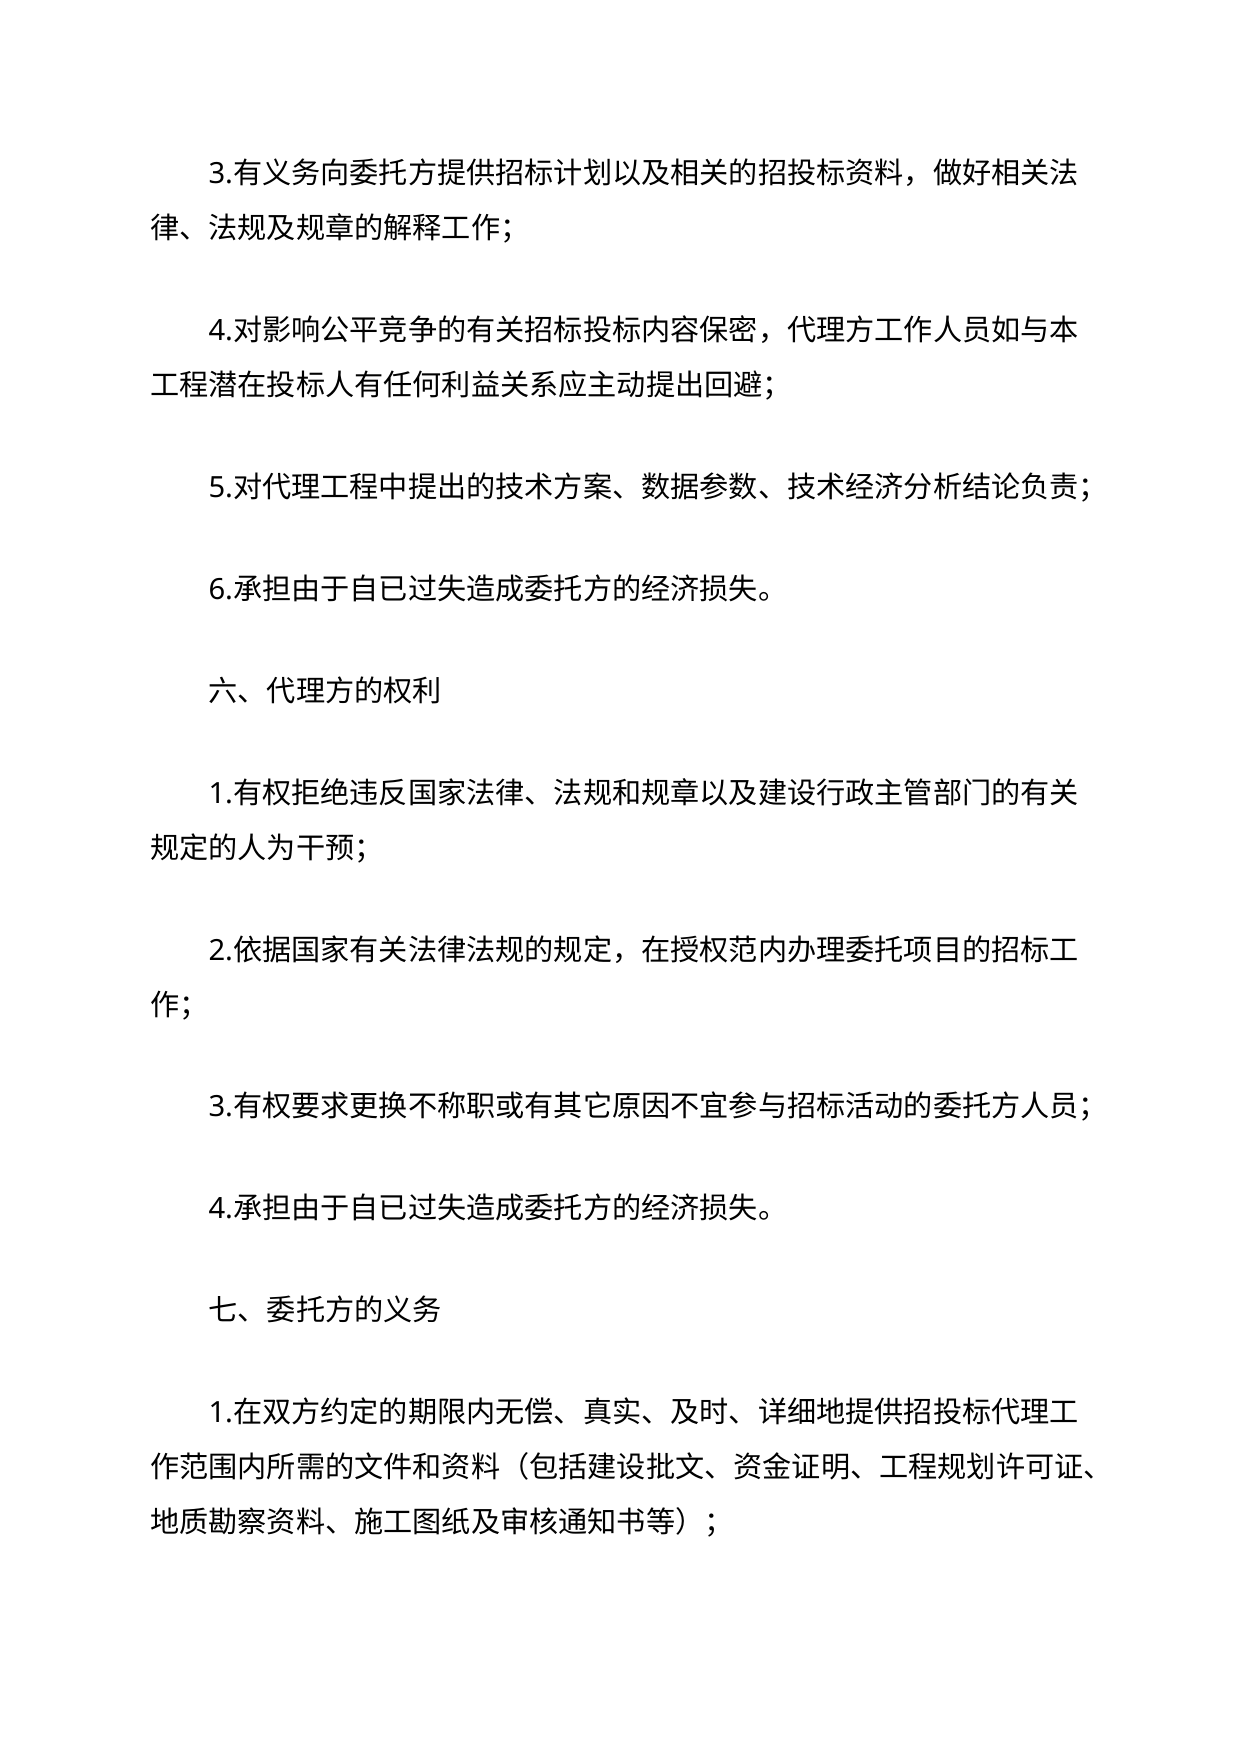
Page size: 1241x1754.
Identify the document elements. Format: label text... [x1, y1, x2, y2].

text 3.有义务向委托方提供招标计划以及相关的招投标资料，做好相关法律、法规及规章的解释工作； [150, 150, 1090, 247]
text 4.承担由于自已过失造成委托方的经济损失。 [150, 1185, 1090, 1227]
text 4.对影响公平竞争的有关招标投标内容保密，代理方工作人员如与本工程潜在投标人有任何利益关系应主动提出回避； [150, 307, 1090, 404]
text 3.有权要求更换不称职或有其它原因不宜参与招标活动的委托方人员； [150, 1083, 1090, 1125]
text 七、委托方的义务 [150, 1287, 1090, 1329]
text 2.依据国家有关法律法规的规定，在授权范内办理委托项目的招标工作； [150, 926, 1090, 1023]
text 1.有权拒绝违反国家法律、法规和规章以及建设行政主管部门的有关规定的人为干预； [150, 769, 1090, 867]
text 6.承担由于自已过失造成委托方的经济损失。 [150, 566, 1090, 608]
text 5.对代理工程中提出的技术方案、数据参数、技术经济分析结论负责； [150, 463, 1090, 506]
text 六、代理方的权利 [150, 667, 1090, 710]
text 1.在双方约定的期限内无偿、真实、及时、详细地提供招投标代理工作范围内所需的文件和资料（包括建设批文、资金证明、工程规划许可证、地质勘察资料、施工图纸及审核通知书等）； [150, 1388, 1090, 1541]
